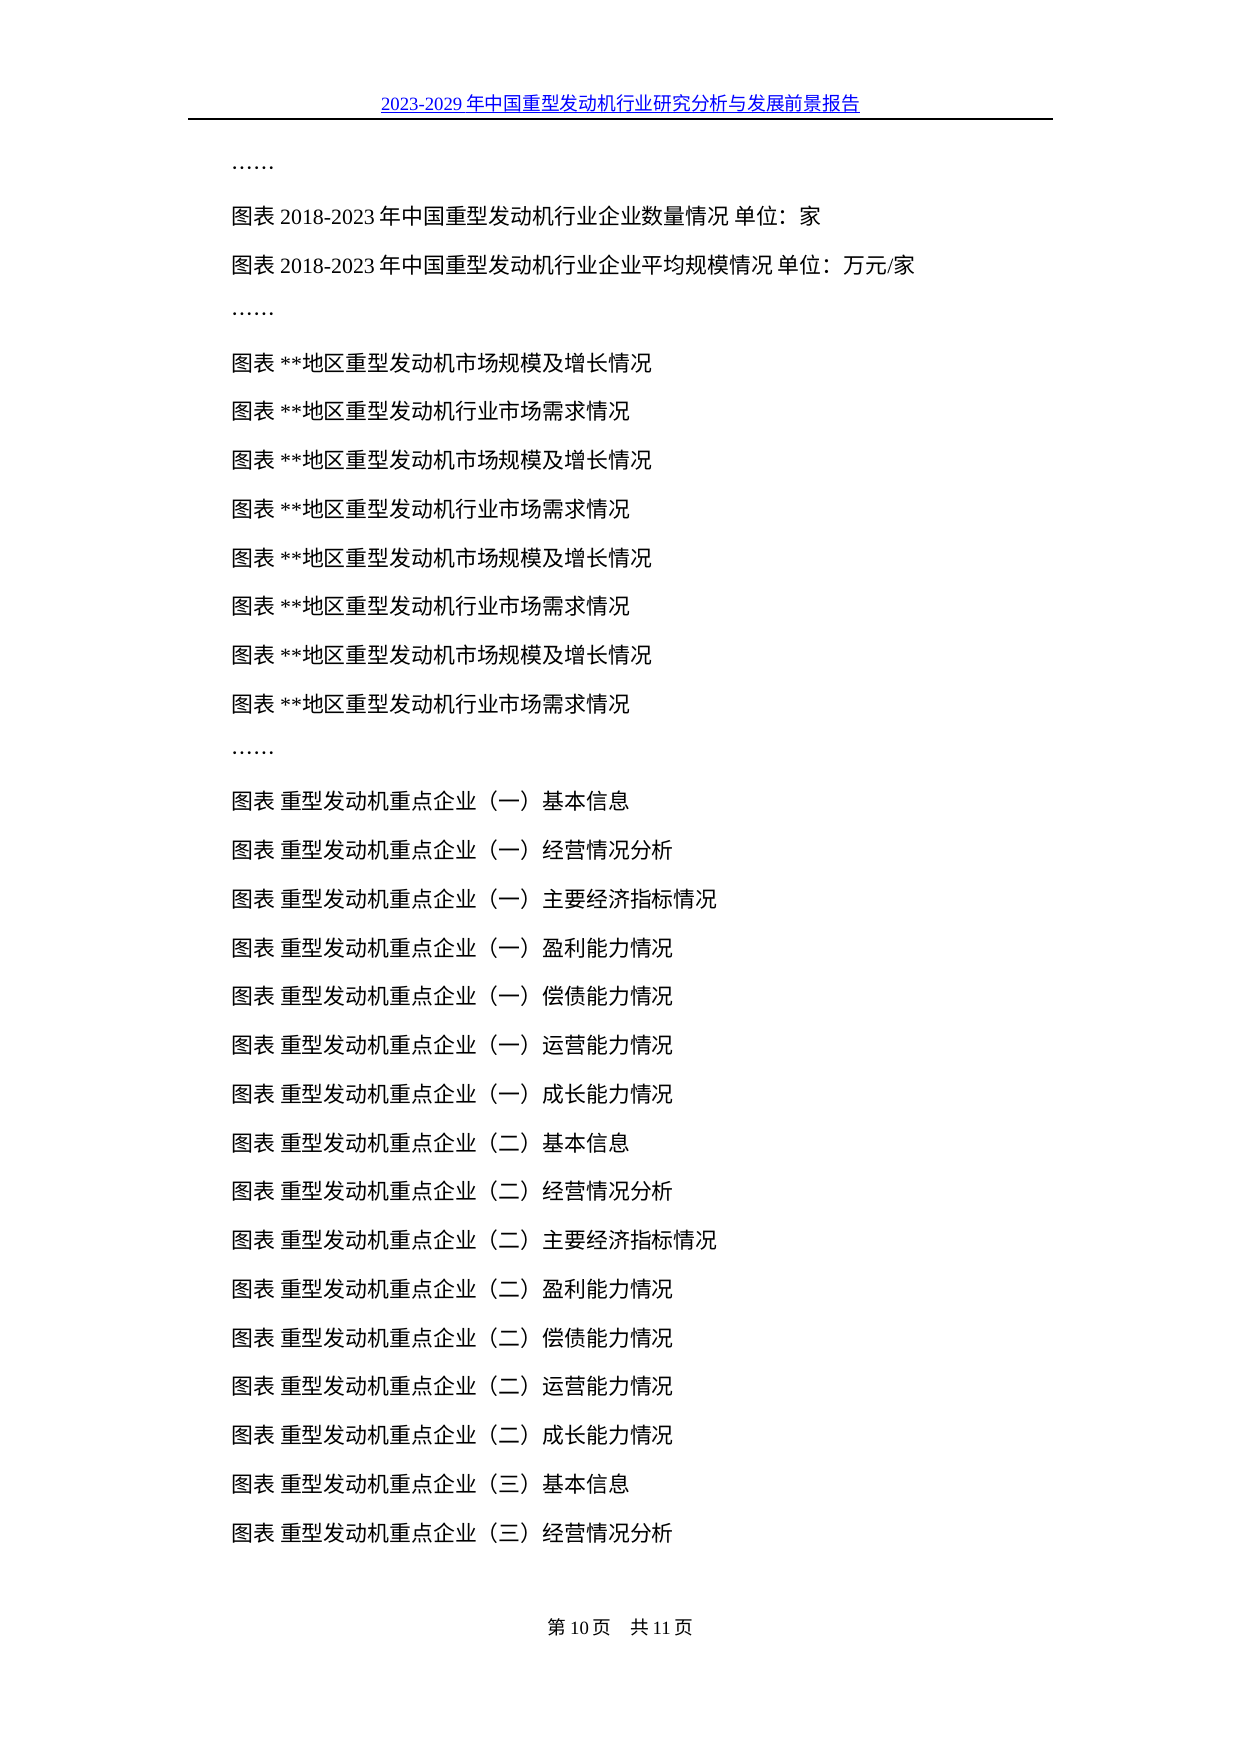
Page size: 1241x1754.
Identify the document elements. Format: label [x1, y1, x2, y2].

text [187, 150, 1053, 1548]
